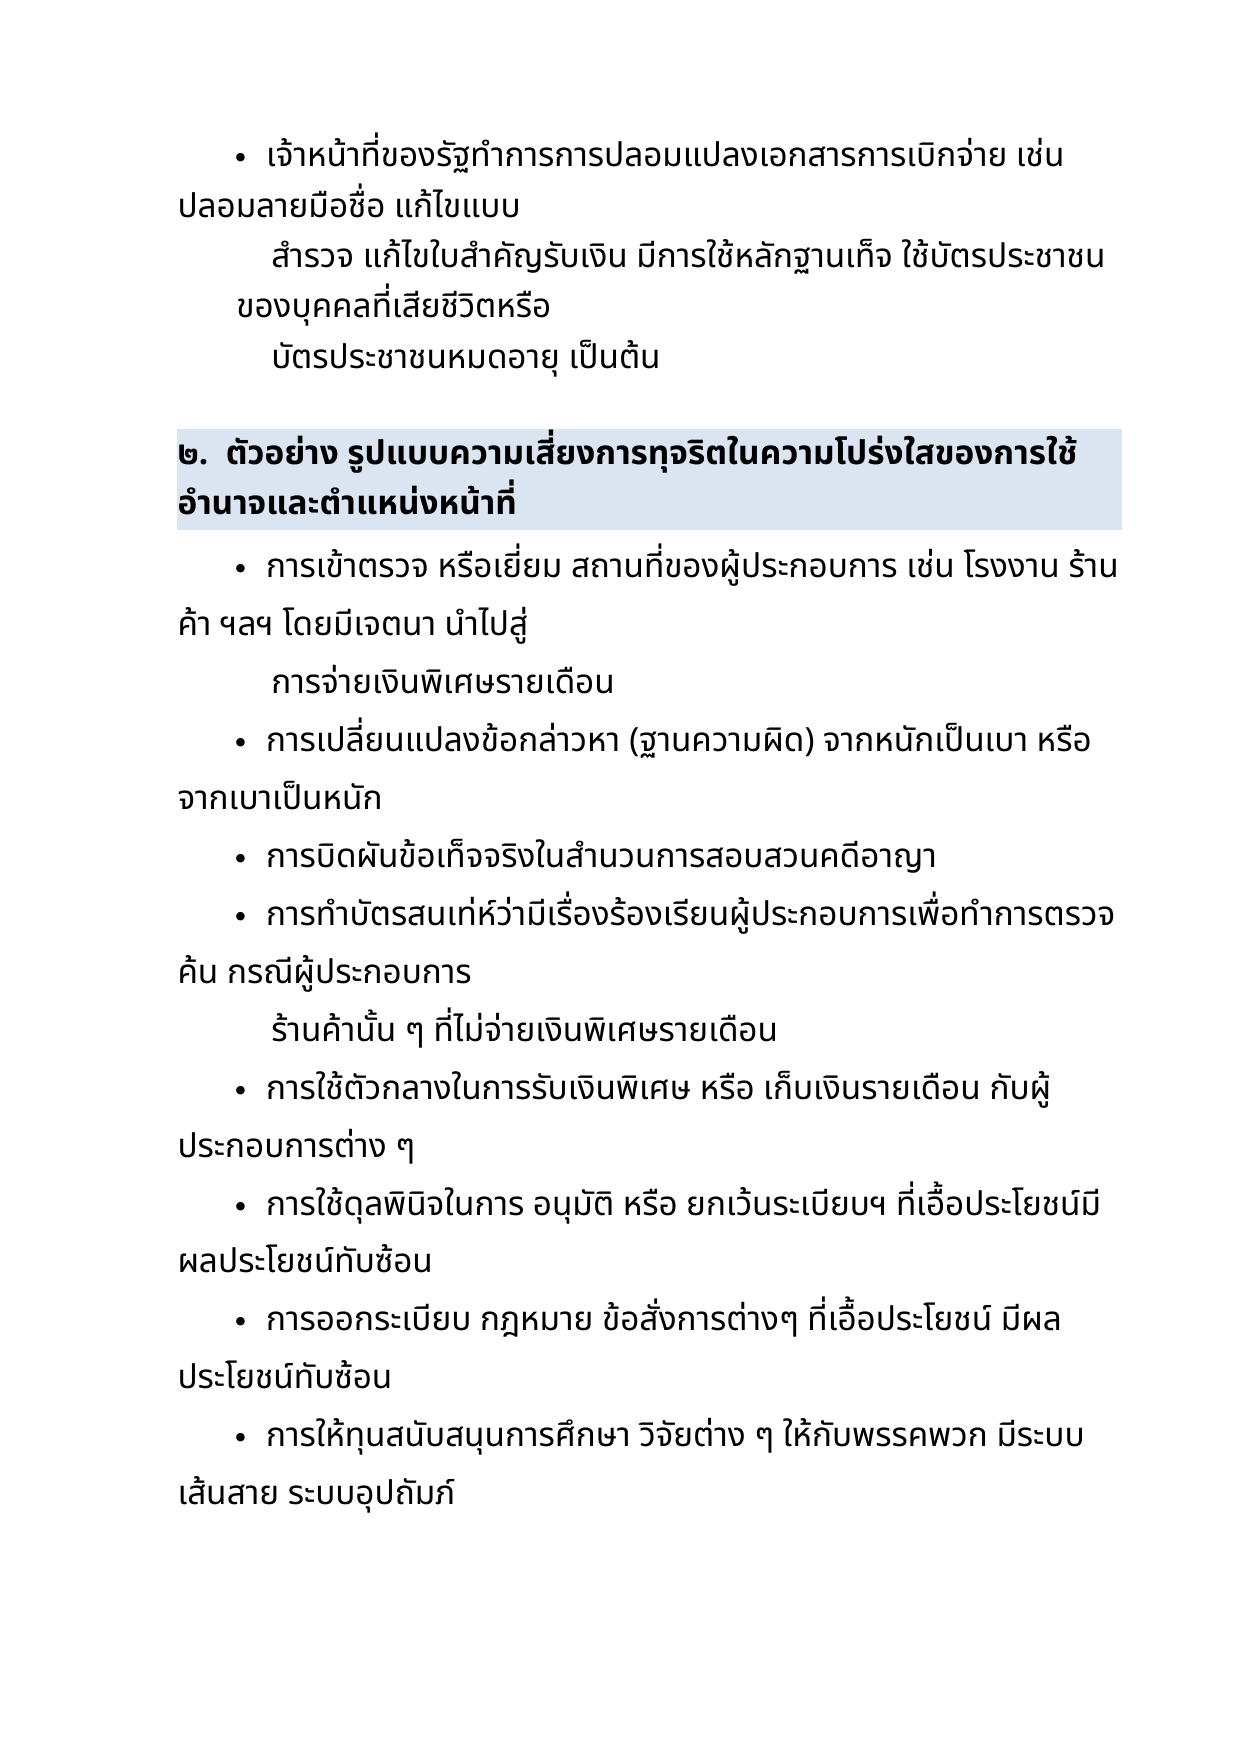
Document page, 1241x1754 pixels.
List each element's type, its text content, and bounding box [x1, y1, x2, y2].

list การทำบัตรสนเท่ห์ว่ามีเรื่องร้องเรียนผู้ประกอบการเพื่อทำการตรวจ ค้น กรณีผู้ประกอบการ [177, 890, 1122, 998]
list บัตรประชาชนหมดอายุ เป็นต้น [236, 333, 1122, 383]
list การให้ทุนสนับสนุนการศึกษา วิจัยต่าง ๆ ให้กับพรรคพวก มีระบบเส้นสาย ระบบอุปถัมภ์ [177, 1411, 1122, 1519]
text ๒. ตัวอย่าง รูปแบบความเสี่ยงการทุจริตในความโปร่งใสของการใช้อำนาจและตำแหน่งหน้าที่ [177, 429, 1122, 530]
list การออกระเบียบ กฎหมาย ข้อสั่งการต่างๆ ที่เอื้อประโยชน์ มีผลประโยชน์ทับซ้อน [177, 1295, 1122, 1404]
list ร้านค้านั้น ๆ ที่ไม่จ่ายเงินพิเศษรายเดือน [236, 1006, 1122, 1056]
list การเข้าตรวจ หรือเยี่ยม สถานที่ของผู้ประกอบการ เช่น โรงงาน ร้านค้า ฯลฯ โดยมีเจตนา นำไปสู่ [177, 542, 1122, 651]
list การจ่ายเงินพิเศษรายเดือน [236, 658, 1122, 708]
list เจ้าหน้าที่ของรัฐทำการการปลอมแปลงเอกสารการเบิกจ่าย เช่น ปลอมลายมือชื่อ แก้ไขแบบ [177, 131, 1122, 232]
list การบิดผันข้อเท็จจริงในสำนวนการสอบสวนคดีอาญา [177, 832, 1122, 882]
list การใช้ดุลพินิจในการ อนุมัติ หรือ ยกเว้นระเบียบฯ ที่เอื้อประโยชน์มีผลประโยชน์ทับซ้อน [177, 1179, 1122, 1288]
list การใช้ตัวกลางในการรับเงินพิเศษ หรือ เก็บเงินรายเดือน กับผู้ประกอบการต่าง ๆ [177, 1064, 1122, 1172]
list สำรวจ แก้ไขใบสำคัญรับเงิน มีการใช้หลักฐานเท็จ ใช้บัตรประชาชนของบุคคลที่เสียชีวิตหรือ [236, 232, 1122, 333]
list การเปลี่ยนแปลงข้อกล่าวหา (ฐานความผิด) จากหนักเป็นเบา หรือจากเบาเป็นหนัก [177, 716, 1122, 824]
